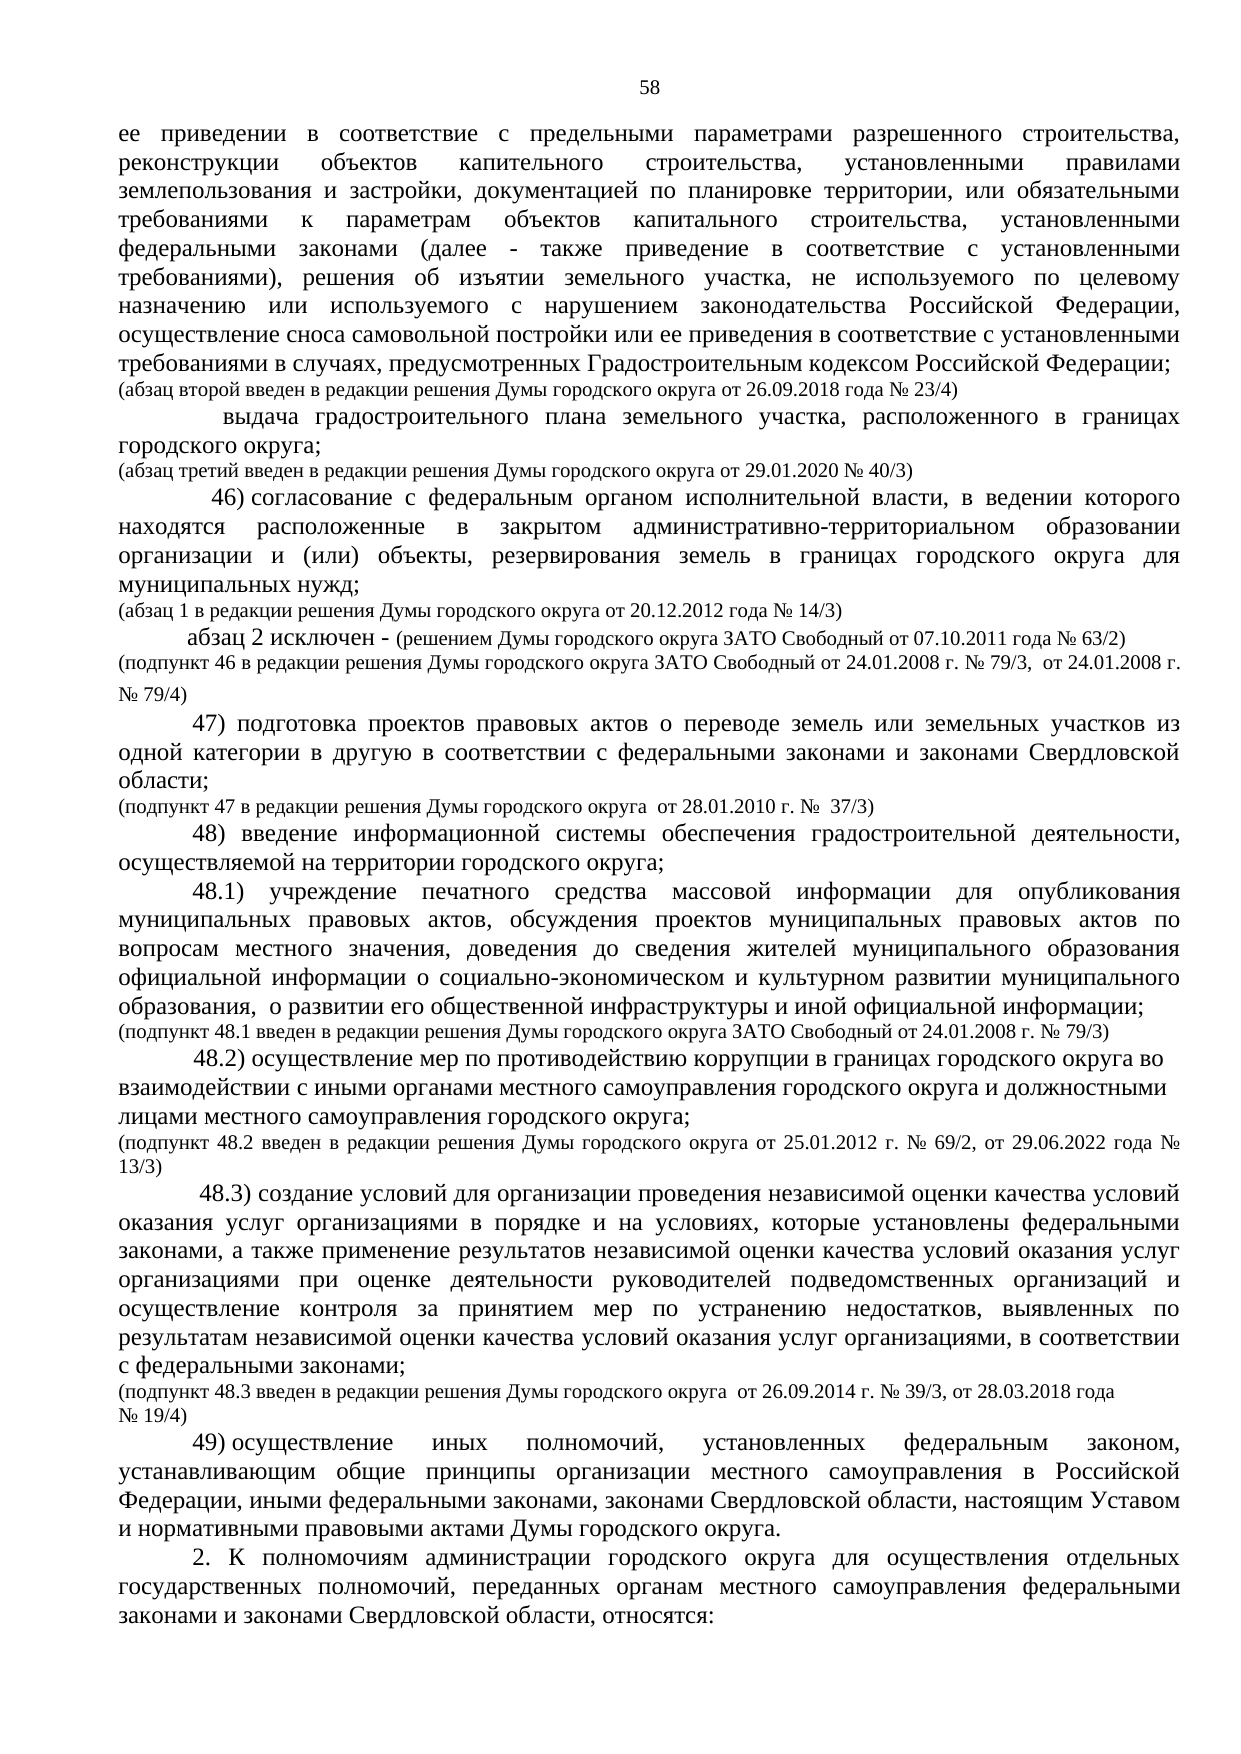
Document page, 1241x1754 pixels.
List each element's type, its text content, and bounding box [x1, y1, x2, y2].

text (подпункт 48.3 введен в редакции решения Думы городского округа от 26.09.2014 г. № 39/3, от 28.03.2018 года [118, 1379, 1181, 1403]
text (абзац второй введен в редакции решения Думы городского округа от 26.09.2018 года № 23/4) [118, 377, 1181, 401]
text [118, 118, 1181, 377]
text абзац 2 исключен - (решением Думы городского округа ЗАТО Свободный от 07.10.2011 года № 63/2) [118, 622, 1181, 650]
text (подпункт 46 в редакции решения Думы городского округа ЗАТО Свободный от 24.01.2008 г. № 79/3, от 24.01.2008 г. № 79/4) [118, 650, 1181, 708]
text 48.1) учреждение печатного средства массовой информации для опубликования муниципальных правовых актов, обсуждения проектов муниципальных правовых актов по вопросам местного значения, доведения до сведения жителей муниципального образования официальной информации о социально-экономическом и культурном развитии муниципального образования, о развитии его общественной инфраструктуры и иной официальной информации; [118, 876, 1181, 1019]
text (подпункт 47 в редакции решения Думы городского округа от 28.01.2010 г. № 37/3) [118, 794, 1181, 818]
text 48) введение информационной системы обеспечения градостроительной деятельности, осуществляемой на территории городского округа; [118, 818, 1181, 876]
text № 19/4) [118, 1403, 1181, 1427]
text (подпункт 48.1 введен в редакции решения Думы городского округа ЗАТО Свободный от 24.01.2008 г. № 79/3) [118, 1019, 1181, 1043]
text 48.3) создание условий для организации проведения независимой оценки качества условий оказания услуг организациями в порядке и на условиях, которые установлены федеральными законами, а также применение результатов независимой оценки качества условий оказания услуг организациями при оценке деятельности руководителей подведомственных организаций и осуществление контроля за принятием мер по устранению недостатков, выявленных по результатам независимой оценки качества условий оказания услуг организациями, в соответствии с федеральными законами; [118, 1178, 1181, 1379]
text (абзац 1 в редакции решения Думы городского округа от 20.12.2012 года № 14/3) [118, 597, 1181, 622]
text 49) осуществление иных полномочий, установленных федеральным законом, устанавливающим общие принципы организации местного самоуправления в Российской Федерации, иными федеральными законами, законами Свердловской области, настоящим Уставом и нормативными правовыми актами Думы городского округа. [118, 1427, 1181, 1542]
text 46) согласование с федеральным органом исполнительной власти, в ведении которого находятся расположенные в закрытом административно-территориальном образовании организации и (или) объекты, резервирования земель в границах городского округа для муниципальных нужд; [118, 482, 1181, 597]
text 47) подготовка проектов правовых актов о переводе земель или земельных участков из одной категории в другую в соответствии с федеральными законами и законами Свердловской области; [118, 708, 1181, 794]
text 2. К полномочиям администрации городского округа для осуществления отдельных государственных полномочий, переданных органам местного самоуправления федеральными законами и законами Свердловской области, относятся: [118, 1542, 1181, 1628]
text (подпункт 48.2 введен в редакции решения Думы городского округа от 25.01.2012 г. № 69/2, от 29.06.2022 года № 13/3) [118, 1130, 1181, 1178]
text (абзац третий введен в редакции решения Думы городского округа от 29.01.2020 № 40/3) [118, 458, 1181, 482]
text 48.2) осуществление мер по противодействию коррупции в границах городского округа во взаимодействии с иными органами местного самоуправления городского округа и должностными лицами местного самоуправления городского округа; [118, 1043, 1181, 1130]
text выдача градостроительного плана земельного участка, расположенного в границах городского округа; [118, 401, 1181, 458]
